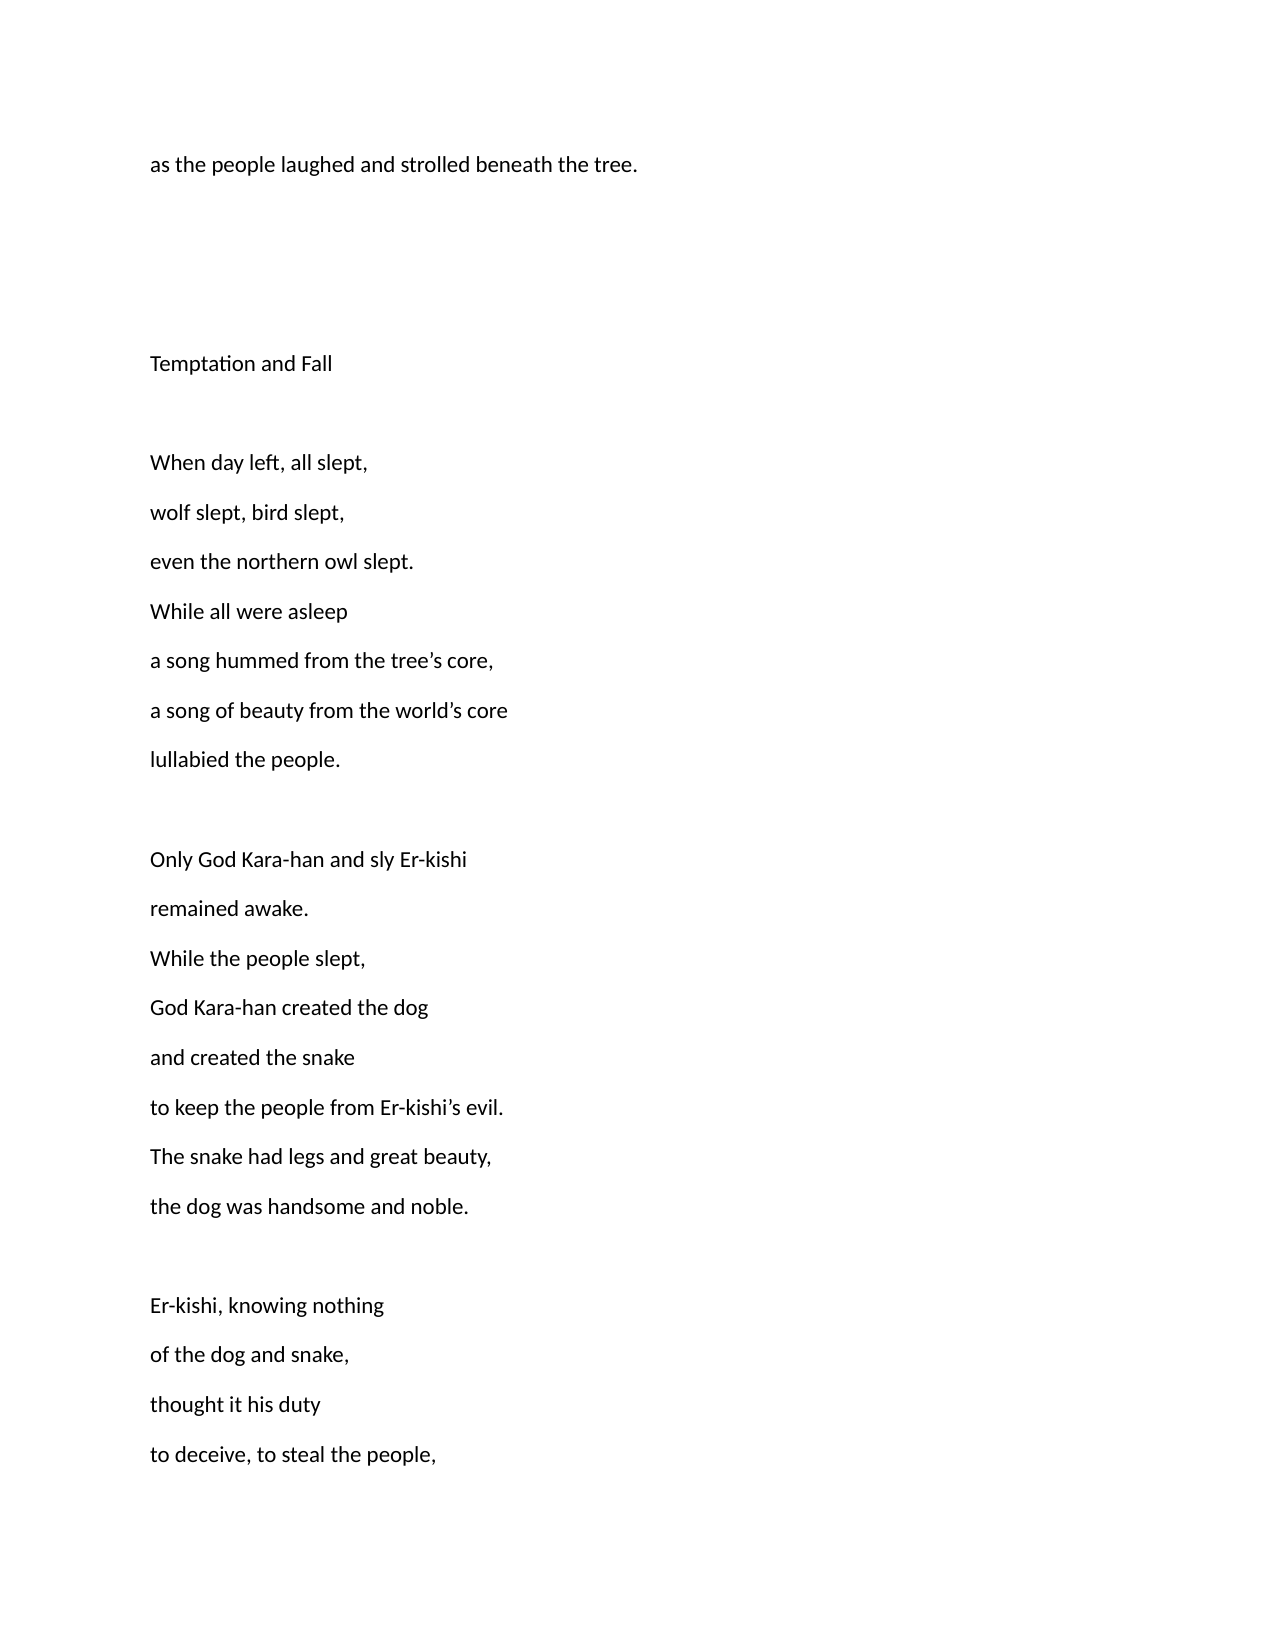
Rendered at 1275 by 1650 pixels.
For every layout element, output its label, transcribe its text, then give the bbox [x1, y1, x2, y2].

text While all were asleep [150, 596, 1125, 625]
text as the people laughed and strolled beneath the tree. [150, 150, 1125, 179]
text the dog was handsome and noble. [150, 1191, 1125, 1220]
text remained awake. [150, 894, 1125, 922]
text to keep the people from Er-kishi’s evil. [150, 1092, 1125, 1121]
text a song of beauty from the world’s core [150, 695, 1125, 724]
text While the people slept, [150, 943, 1125, 972]
text even the northern owl slept. [150, 547, 1125, 575]
text When day left, all slept, [150, 447, 1125, 476]
text thought it his duty [150, 1389, 1125, 1418]
text to deceive, to steal the people, [150, 1439, 1125, 1468]
text and created the snake [150, 1042, 1125, 1071]
text Only God Kara-han and sly Er-kishi [150, 844, 1125, 873]
text a song hummed from the tree’s core, [150, 646, 1125, 674]
text Er-kishi, knowing nothing [150, 1290, 1125, 1319]
text of the dog and snake, [150, 1340, 1125, 1369]
text The snake had legs and great beauty, [150, 1142, 1125, 1170]
text Temptation and Fall [150, 348, 1125, 377]
text wolf slept, bird slept, [150, 497, 1125, 526]
text lullabied the people. [150, 745, 1125, 774]
text God Kara-han created the dog [150, 993, 1125, 1022]
